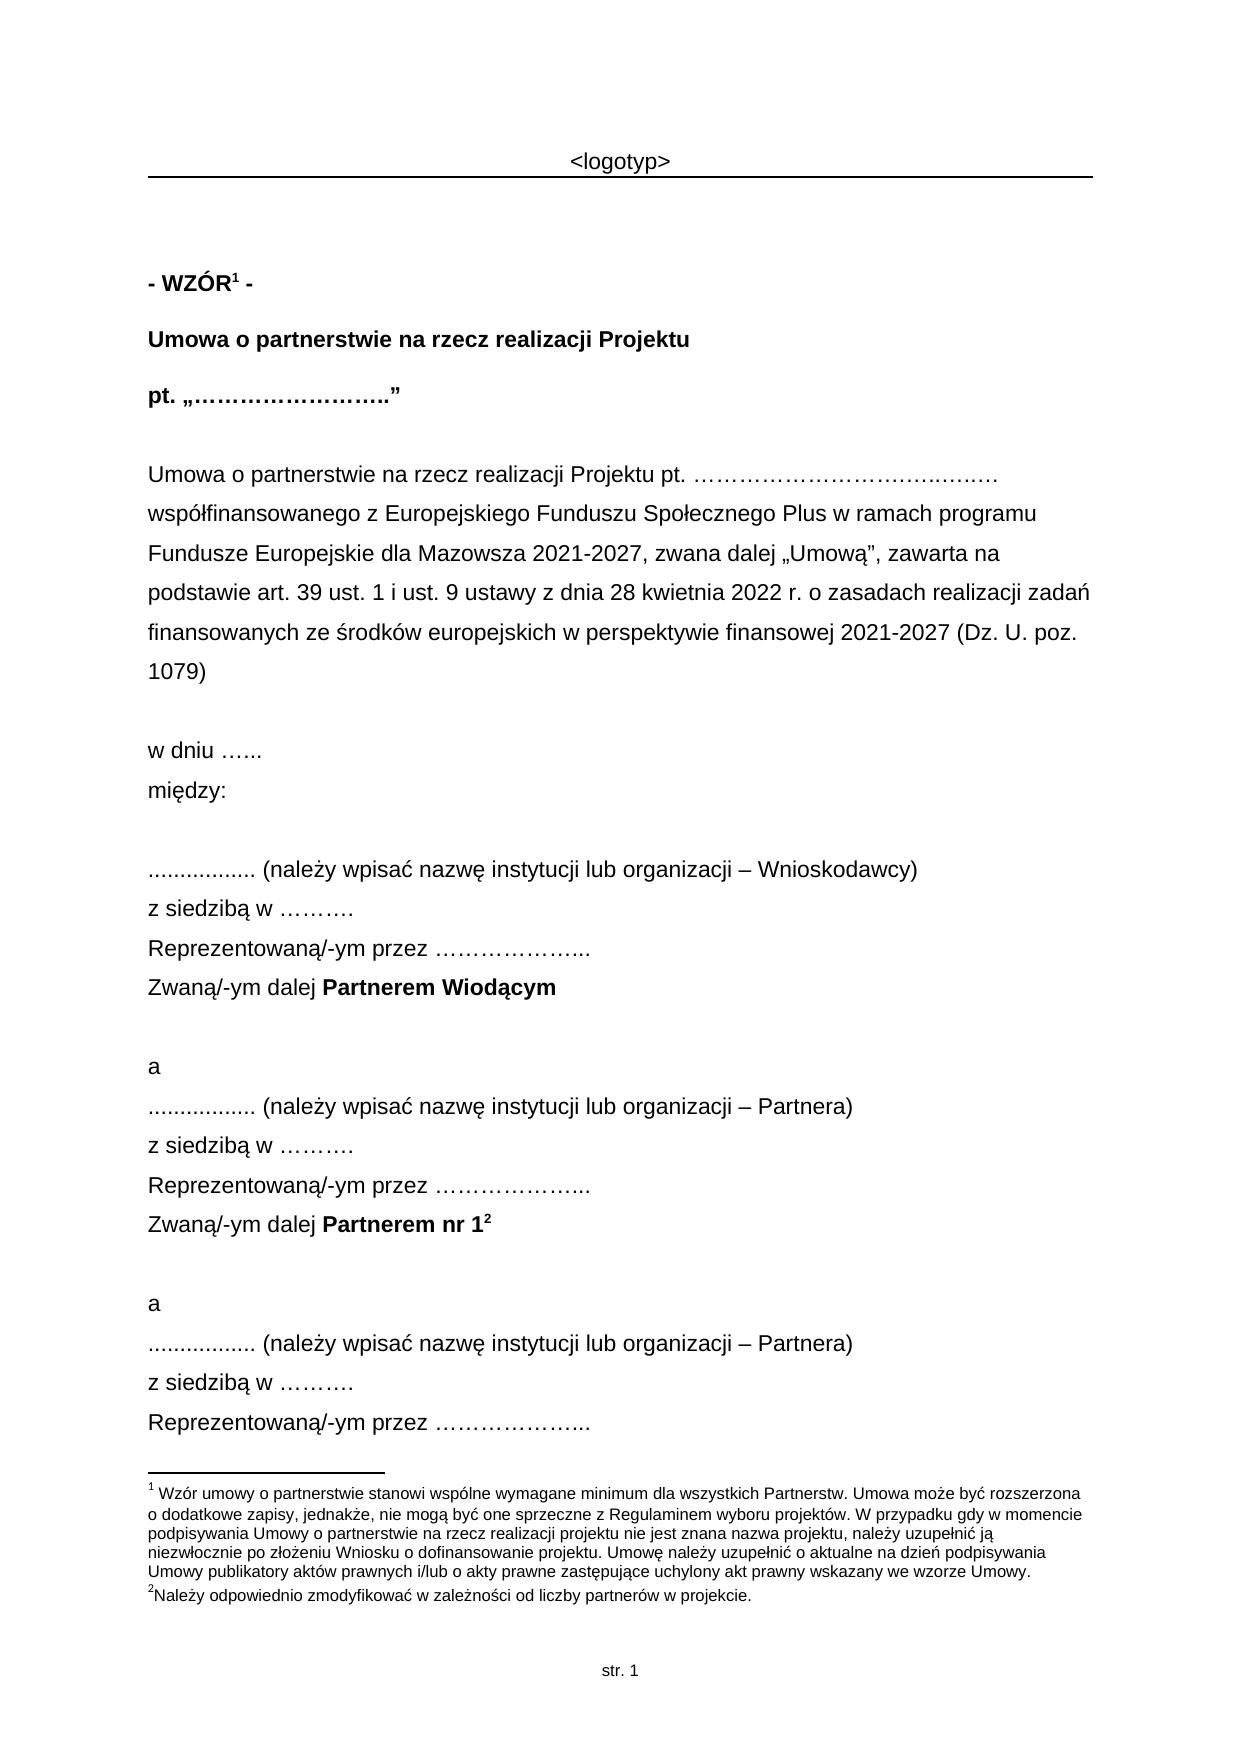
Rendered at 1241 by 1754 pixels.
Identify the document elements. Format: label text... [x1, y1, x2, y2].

text z siedzibą w ………. [148, 895, 1093, 922]
text w dniu …... [148, 737, 1093, 764]
text <logotyp> [148, 148, 1093, 176]
text między: [148, 777, 1093, 803]
text z siedzibą w ………. [148, 1369, 1093, 1395]
text Zwaną/-ym dalej Partnerem nr 1 [148, 1211, 1093, 1237]
text a [148, 1053, 1093, 1079]
text pt. „……………………..” [148, 382, 1093, 408]
text Zwaną/-ym dalej Partnerem Wiodącym [148, 974, 1093, 1001]
text a [148, 1290, 1093, 1316]
text - WZÓR - [148, 270, 1093, 296]
text Reprezentowaną/-ym przez ………………... [148, 1408, 1093, 1435]
text z siedzibą w ………. [148, 1132, 1093, 1158]
text ................. (należy wpisać nazwę instytucji lub organizacji – Wnioskodawcy) [148, 856, 1093, 882]
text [148, 1329, 1093, 1356]
text Reprezentowaną/-ym przez ………………... [148, 935, 1093, 961]
text ................. (należy wpisać nazwę instytucji lub organizacji – Partnera) [148, 1093, 1093, 1119]
text Umowa o partnerstwie na rzecz realizacji Projektu [148, 326, 1093, 352]
text Reprezentowaną/-ym przez ………………... [148, 1172, 1093, 1198]
text Umowa o partnerstwie na rzecz realizacji Projektu pt. ……………………….…..…..… współfinansowanego z Europejskiego Funduszu Społecznego Plus w ramach programu Fundusze Europejskie dla Mazowsza 2021-2027, zwana dalej „Umową”, zawarta na podstawie art. 39 ust. 1 i ust. 9 ustawy z dnia 28 kwietnia 2022 r. o zasadach realizacji zadań finansowanych ze środków europejskich w perspektywie finansowej 2021-2027 (Dz. U. poz. 1079) [148, 461, 1093, 685]
